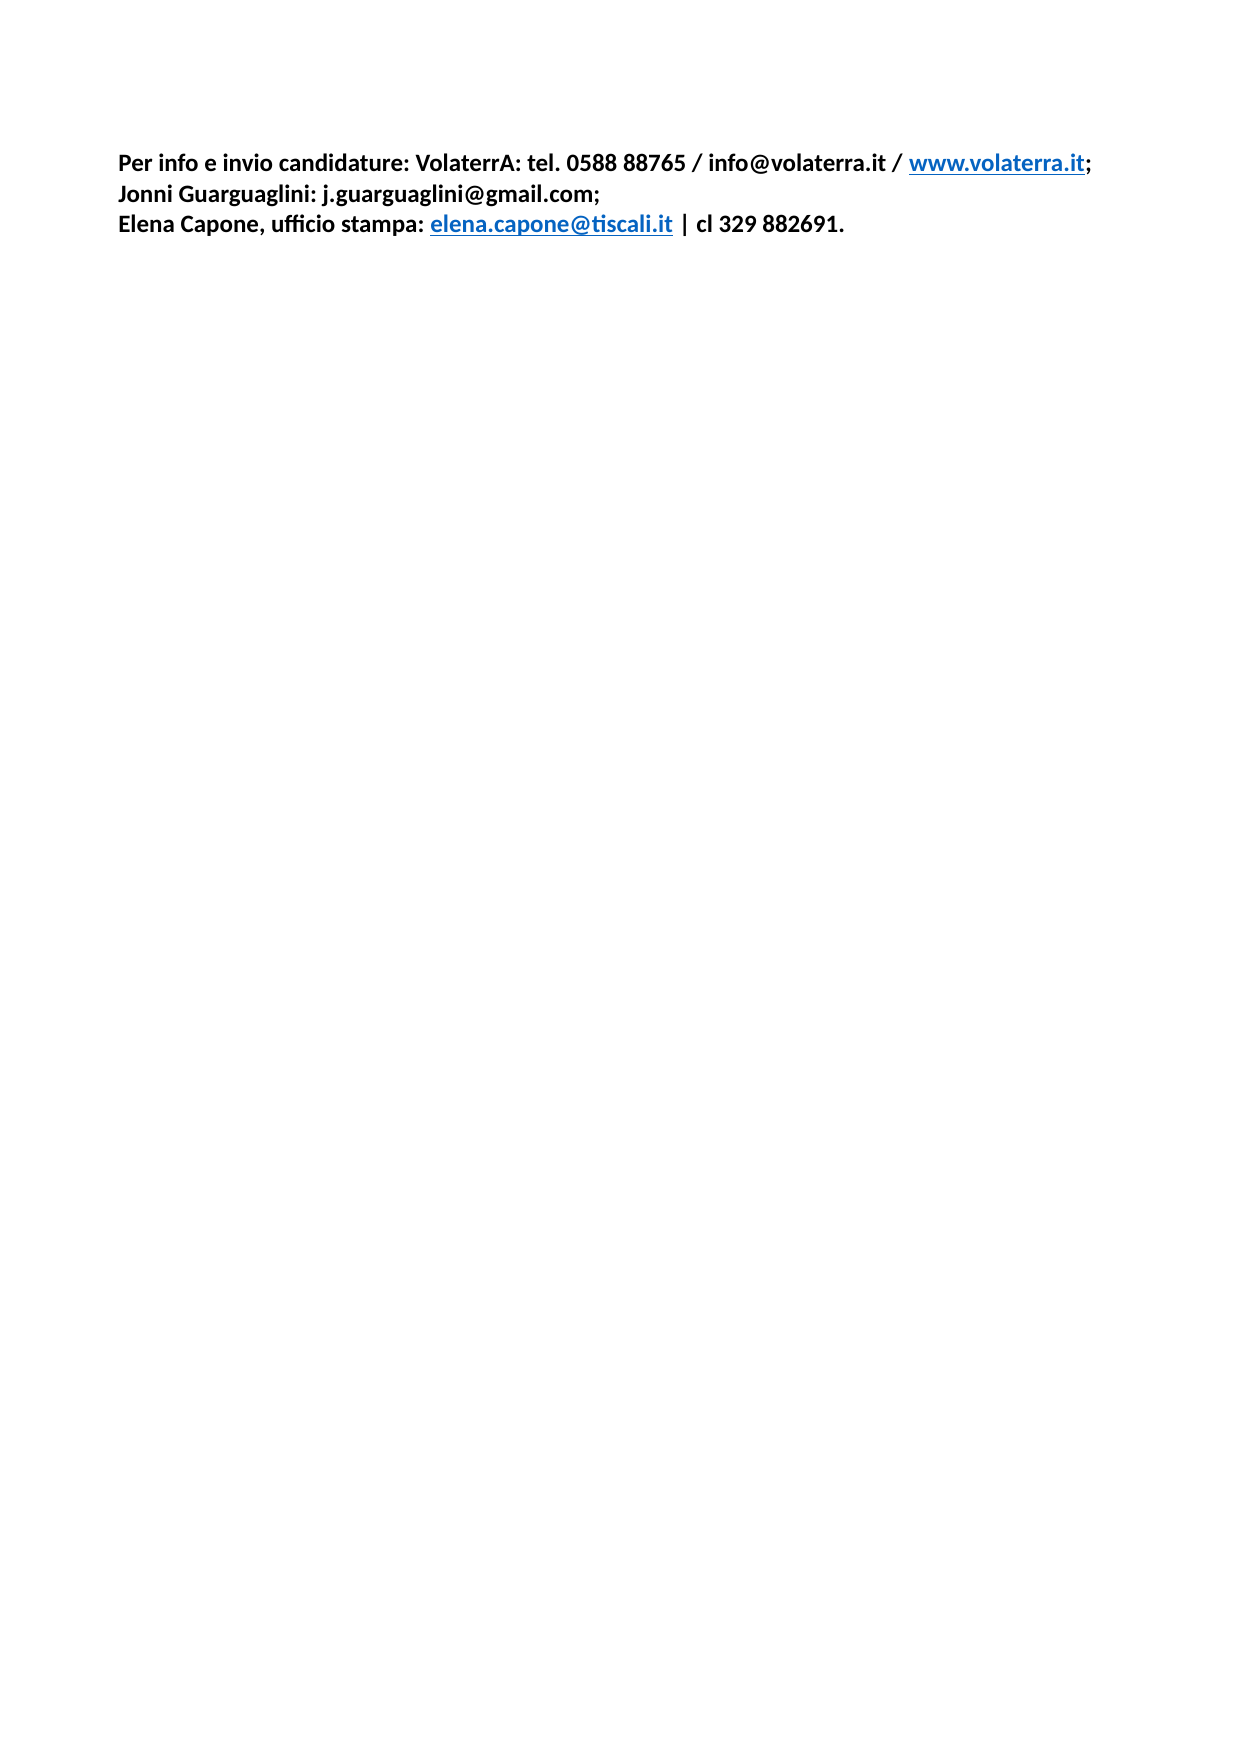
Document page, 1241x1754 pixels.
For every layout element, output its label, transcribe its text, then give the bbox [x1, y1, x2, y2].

text Per info e invio candidature: VolaterrA: tel. 0588 88765 / info@volaterra.it / www.volaterra.it; [118, 148, 1122, 178]
text Elena Capone, ufficio stampa: elena.capone@tiscali.it | cl 329 882691. [118, 209, 1122, 239]
text Jonni Guarguaglini: j.guarguaglini@gmail.com; [118, 178, 1122, 209]
